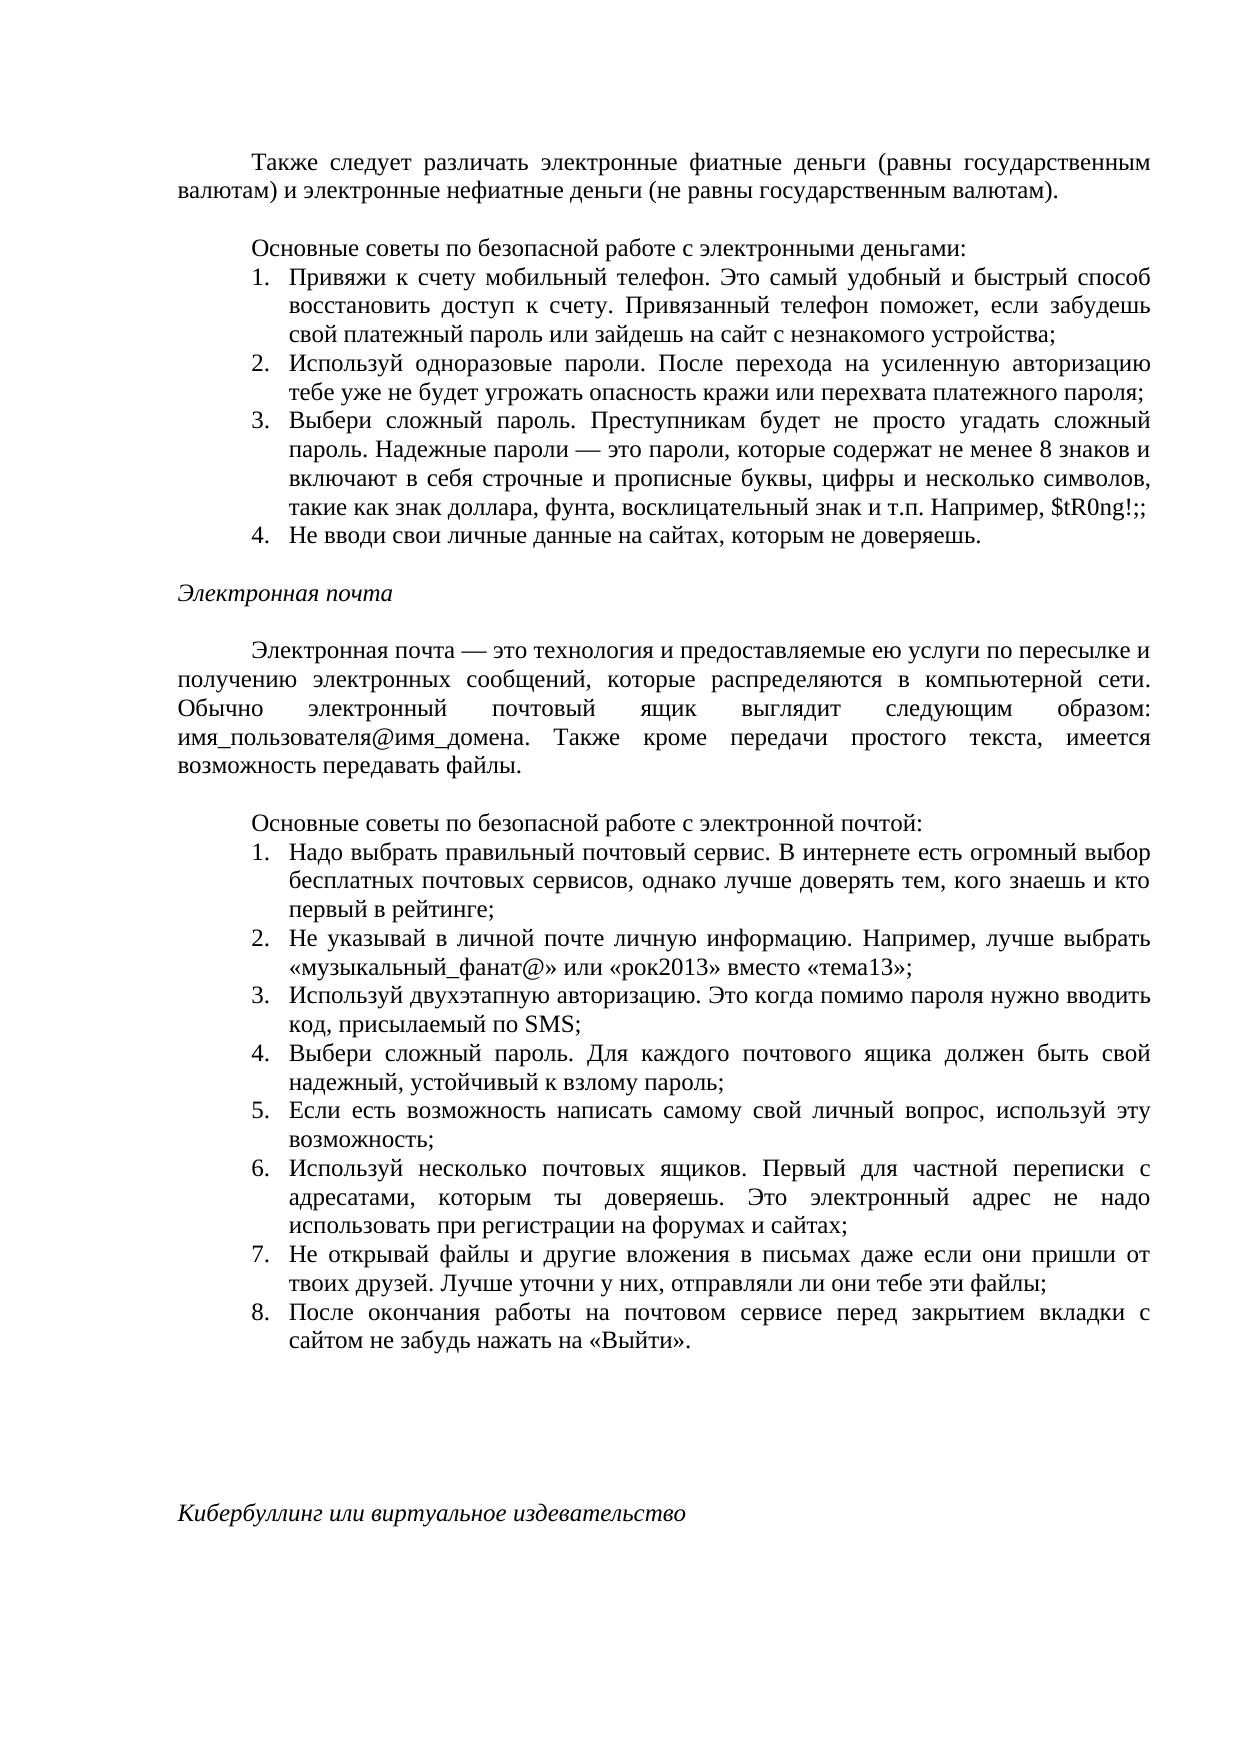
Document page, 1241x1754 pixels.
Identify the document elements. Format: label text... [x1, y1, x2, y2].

list Не открывай файлы и другие вложения в письмах даже если они пришли от твоих друзей. Лучше уточни у них, отправляли ли они тебе эти файлы; [251, 1239, 1152, 1297]
text Электронная почта [177, 578, 1152, 607]
list Используй двухэтапную авторизацию. Это когда помимо пароля нужно вводить код, присылаемый по SMS; [251, 981, 1152, 1038]
list Не вводи свои личные данные на сайтах, которым не доверяешь. [251, 521, 1152, 549]
text Также следует различать электронные фиатные деньги (равны государственным валютам) и электронные нефиатные деньги (не равны государственным валютам). [177, 147, 1152, 204]
list Если есть возможность написать самому свой личный вопрос, используй эту возможность; [251, 1096, 1152, 1153]
list Выбери сложный пароль. Преступникам будет не просто угадать сложный пароль. Надежные пароли — это пароли, которые содержат не менее 8 знаков и включают в себя строчные и прописные буквы, цифры и несколько символов, такие как знак доллара, фунта, восклицательный знак и т.п. Например, $tR0ng!;; [251, 406, 1152, 521]
list Надо выбрать правильный почтовый сервис. В интернете есть огромный выбор бесплатных почтовых сервисов, однако лучше доверять тем, кого знаешь и кто первый в рейтинге; [251, 837, 1152, 923]
list Привяжи к счету мобильный телефон. Это самый удобный и быстрый способ восстановить доступ к счету. Привязанный телефон поможет, если забудешь свой платежный пароль или зайдешь на сайт с незнакомого устройства; [251, 262, 1152, 348]
text Электронная почта — это технология и предоставляемые ею услуги по пересылке и получению электронных сообщений, которые распределяются в компьютерной сети. Обычно электронный почтовый ящик выглядит следующим образом: имя_пользователя@имя_домена. Также кроме передачи простого текста, имеется возможность передавать файлы. [177, 636, 1152, 779]
list Выбери сложный пароль. Для каждого почтового ящика должен быть свой надежный, устойчивый к взлому пароль; [251, 1038, 1152, 1096]
list Не указывай в личной почте личную информацию. Например, лучше выбрать «музыкальный_фанат@» или «рок2013» вместо «тема13»; [251, 923, 1152, 981]
list Используй одноразовые пароли. После перехода на усиленную авторизацию тебе уже не будет угрожать опасность кражи или перехвата платежного пароля; [251, 348, 1152, 406]
text Кибербуллинг или виртуальное издевательство [177, 1498, 1152, 1527]
list Используй несколько почтовых ящиков. Первый для частной переписки с адресатами, которым ты доверяешь. Это электронный адрес не надо использовать при регистрации на форумах и сайтах; [251, 1153, 1152, 1239]
list После окончания работы на почтовом сервисе перед закрытием вкладки с сайтом не забудь нажать на «Выйти». [251, 1297, 1152, 1354]
text Основные советы по безопасной работе с электронной почтой: [177, 808, 1152, 837]
text Основные советы по безопасной работе с электронными деньгами: [177, 233, 1152, 262]
